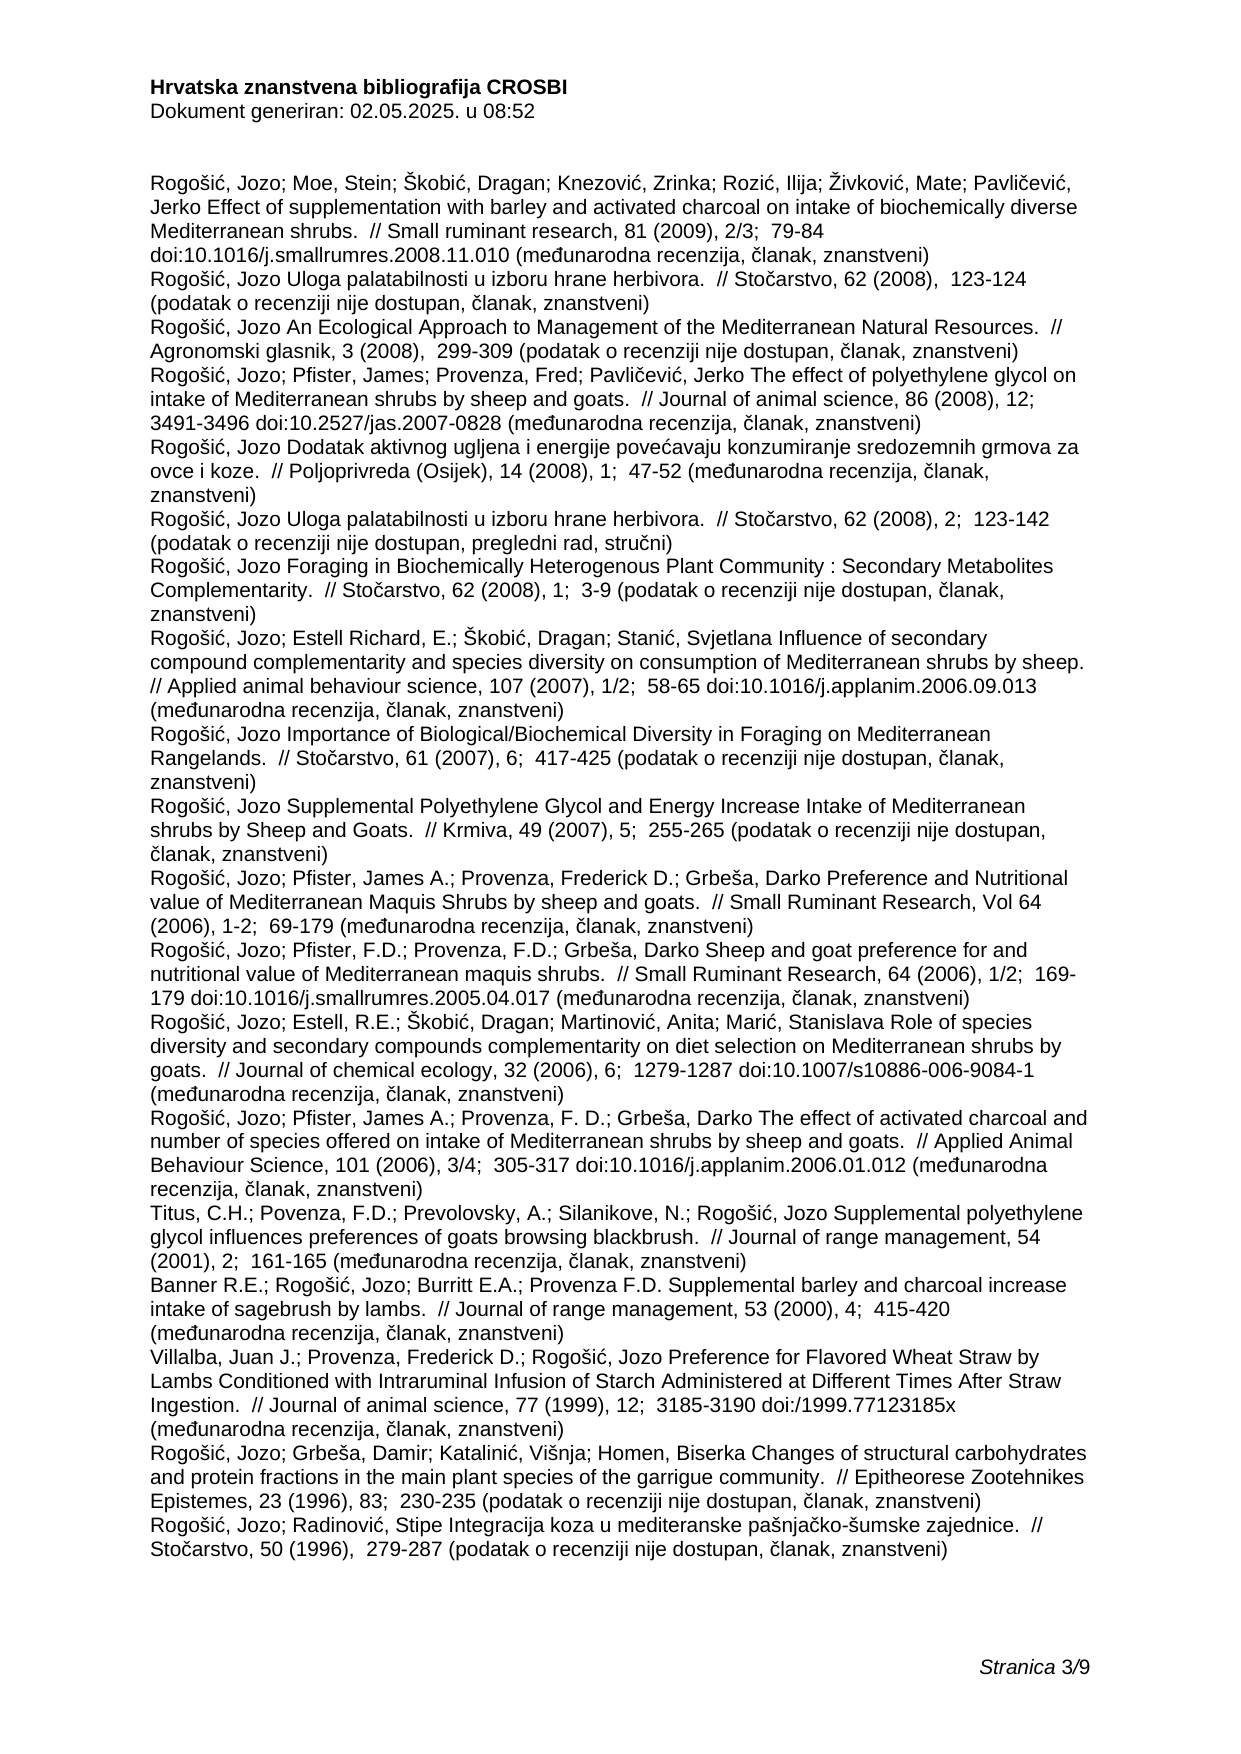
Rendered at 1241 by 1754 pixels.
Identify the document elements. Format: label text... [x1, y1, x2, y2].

text Rogošić, Jozo; Pfister, James A.; Provenza, Frederick D.; Grbeša, Darko [150, 866, 1090, 938]
text Villalba, Juan J.; Provenza, Frederick D.; Rogošić, Jozo [150, 1345, 1090, 1441]
text Rogošić, Jozo [150, 722, 1090, 794]
text Titus, C.H.; Povenza, F.D.; Prevolovsky, A.; Silanikove, N.; Rogošić, Jozo [150, 1201, 1090, 1273]
text Rogošić, Jozo [150, 434, 1090, 506]
text Rogošić, Jozo; Estell, R.E.; Škobić, Dragan; Martinović, Anita; Marić, Stanislava [150, 1009, 1090, 1105]
text Rogošić, Jozo; Pfister, F.D.; Provenza, F.D.; Grbeša, Darko [150, 938, 1090, 1009]
text Rogošić, Jozo; Pfister, James; Provenza, Fred; Pavličević, Jerko [150, 363, 1090, 434]
text Banner R.E.; Rogošić, Jozo; Burritt E.A.; Provenza F.D. [150, 1273, 1090, 1345]
text Rogošić, Jozo [150, 794, 1090, 866]
text Rogošić, Jozo [150, 267, 1090, 315]
text Rogošić, Jozo; Moe, Stein; Škobić, Dragan; Knezović, Zrinka; Rozić, Ilija; Živković, Mate; Pavličević, Jerko [150, 171, 1090, 267]
text Rogošić, Jozo [150, 554, 1090, 626]
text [150, 1513, 1090, 1561]
text Rogošić, Jozo; Pfister, James A.; Provenza, F. D.; Grbeša, Darko [150, 1105, 1090, 1201]
text Rogošić, Jozo [150, 315, 1090, 363]
text Rogošić, Jozo [150, 506, 1090, 554]
text Rogošić, Jozo; Grbeša, Damir; Katalinić, Višnja; Homen, Biserka [150, 1441, 1090, 1513]
text Rogošić, Jozo; Estell Richard, E.; Škobić, Dragan; Stanić, Svjetlana [150, 626, 1090, 722]
